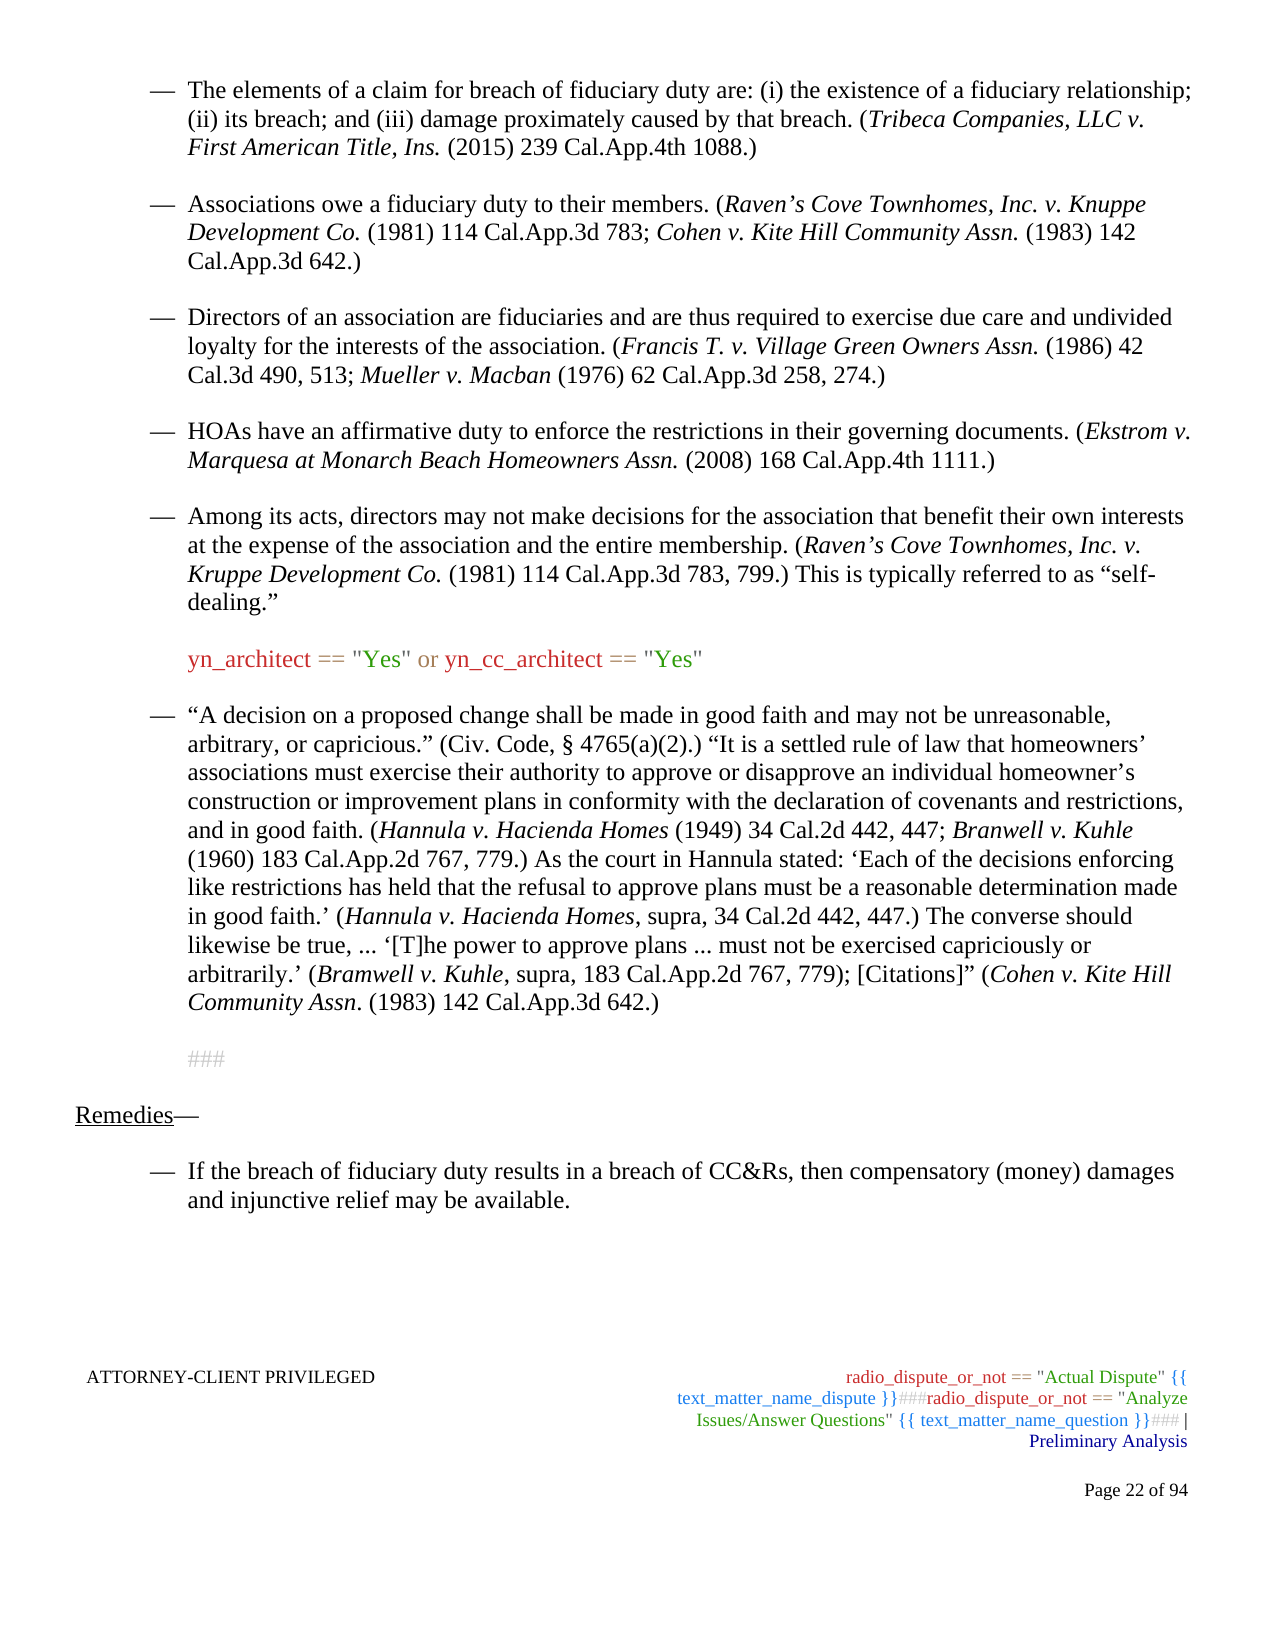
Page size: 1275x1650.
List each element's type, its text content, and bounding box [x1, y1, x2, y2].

text — If the breach of fiduciary duty results in a breach of CC&Rs, then compensatory (money) damages and injunctive relief may be available. [150, 1156, 1200, 1214]
text — Associations owe a fiduciary duty to their members. (Raven’s Cove Townhomes, Inc. v. Knuppe Development Co. (1981) 114 Cal.App.3d 783; Cohen v. Kite Hill Community Assn. (1983) 142 Cal.App.3d 642.) [150, 189, 1200, 275]
text — Directors of an association are fiduciaries and are thus required to exercise due care and undivided loyalty for the interests of the association. (Francis T. v. Village Green Owners Assn. (1986) 42 Cal.3d 490, 513; Mueller v. Macban (1976) 62 Cal.App.3d 258, 274.) [150, 302, 1200, 389]
text — HOAs have an affirmative duty to enforce the restrictions in their governing documents. (Ekstrom v. Marquesa at Monarch Beach Homeowners Assn. (2008) 168 Cal.App.4th 1111.) [150, 416, 1200, 474]
text — The elements of a claim for breach of fiduciary duty are: (i) the existence of a fiduciary relationship; (ii) its breach; and (iii) damage proximately caused by that breach. (Tribeca Companies, LLC v. First American Title, Ins. (2015) 239 Cal.App.4th 1088.) [150, 75, 1200, 161]
text — “A decision on a proposed change shall be made in good faith and may not be unreasonable, arbitrary, or capricious.” (Civ. Code, § 4765(a)(2).) “It is a settled rule of law that homeowners’ associations must exercise their authority to approve or disapprove an individual homeowner’s construction or improvement plans in conformity with the declaration of covenants and restrictions, and in good faith. (Hannula v. Hacienda Homes (1949) 34 Cal.2d 442, 447; Branwell v. Kuhle (1960) 183 Cal.App.2d 767, 779.) As the court in Hannula stated: ‘Each of the decisions enforcing like restrictions has held that the refusal to approve plans must be a reasonable determination made in good faith.’ (Hannula v. Hacienda Homes, supra, 34 Cal.2d 442, 447.) The converse should likewise be true, ... ‘[T]he power to approve plans ... must not be exercised capriciously or arbitrarily.’ (Bramwell v. Kuhle, supra, 183 Cal.App.2d 767, 779); [Citations]” (Cohen v. Kite Hill Community Assn. (1983) 142 Cal.App.3d 642.) [150, 700, 1200, 1016]
text Remedies— [75, 1100, 1200, 1129]
text — Among its acts, directors may not make decisions for the association that benefit their own interests at the expense of the association and the entire membership. (Raven’s Cove Townhomes, Inc. v. Kruppe Development Co. (1981) 114 Cal.App.3d 783, 799.) This is typically referred to as “self-dealing.” [150, 501, 1200, 616]
